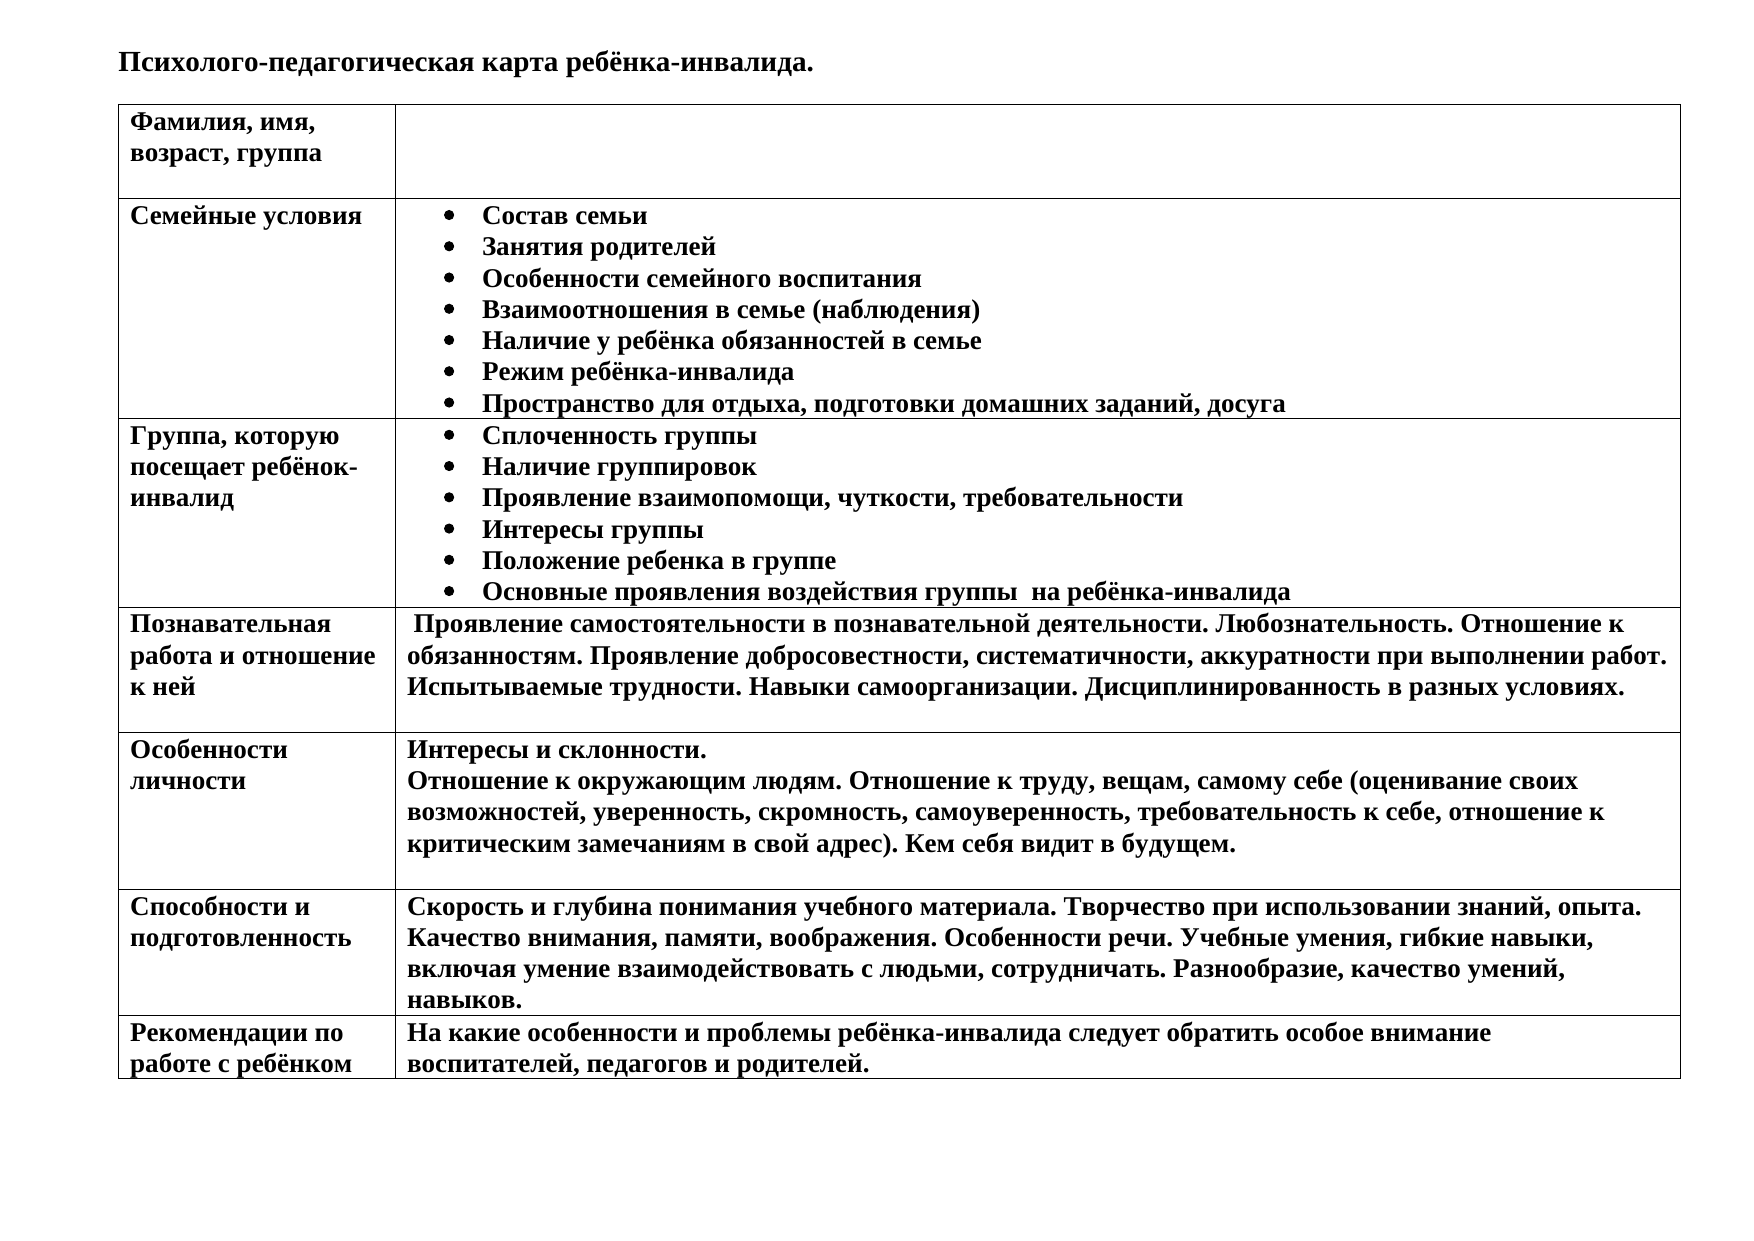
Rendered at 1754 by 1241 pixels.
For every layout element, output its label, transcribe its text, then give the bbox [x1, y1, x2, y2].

table_cell Скорость и глубина понимания учебного материала. Творчество при использовании знаний, опыта. Качество внимания, памяти, воображения. Особенности речи. Учебные умения, гибкие навыки, включая умение взаимодействовать с людьми, сотрудничать. Разнообразие, качество умений, навыков. [396, 890, 1680, 1014]
text Психолого-педагогическая карта ребёнка-инвалида. [118, 44, 1636, 78]
table_cell Способности и подготовленность [119, 890, 395, 1014]
table_cell Проявление самостоятельности в познавательной деятельности. Любознательность. Отношение к обязанностям. Проявление добросовестности, систематичности, аккуратности при выполнении работ. Испытываемые трудности. Навыки самоорганизации. Дисциплинированность в разных условиях. [396, 608, 1680, 732]
table_cell Рекомендации по работе с ребёнком [119, 1016, 395, 1078]
table_cell Познавательная работа и отношение к ней [119, 608, 395, 732]
table_cell Семейные условия [119, 199, 395, 418]
table_cell Состав семьи Занятия родителей Особенности семейного воспитания Взаимоотношения в семье (наблюдения) Наличие у ребёнка обязанностей в семье Режим ребёнка-инвалида Пространство для отдыха, подготовки домашних заданий, досуга [396, 199, 1680, 418]
table_cell Группа, которую посещает ребёнок-инвалид [119, 419, 395, 607]
table_cell Сплоченность группы Наличие группировок Проявление взаимопомощи, чуткости, требовательности Интересы группы Положение ребенка в группе Основные проявления воздействия группы на ребёнка-инвалида [396, 419, 1680, 607]
table_header [396, 105, 1680, 198]
table_cell Особенности личности [119, 733, 395, 889]
table_cell Интересы и склонности. Отношение к окружающим людям. Отношение к труду, вещам, самому себе (оценивание своих возможностей, уверенность, скромность, самоуверенность, требовательность к себе, отношение к критическим замечаниям в свой адрес). Кем себя видит в будущем. [396, 733, 1680, 889]
table_cell На какие особенности и проблемы ребёнка-инвалида следует обратить особое внимание воспитателей, педагогов и родителей. [396, 1016, 1680, 1078]
table_header Фамилия, имя, возраст, группа [119, 105, 395, 198]
